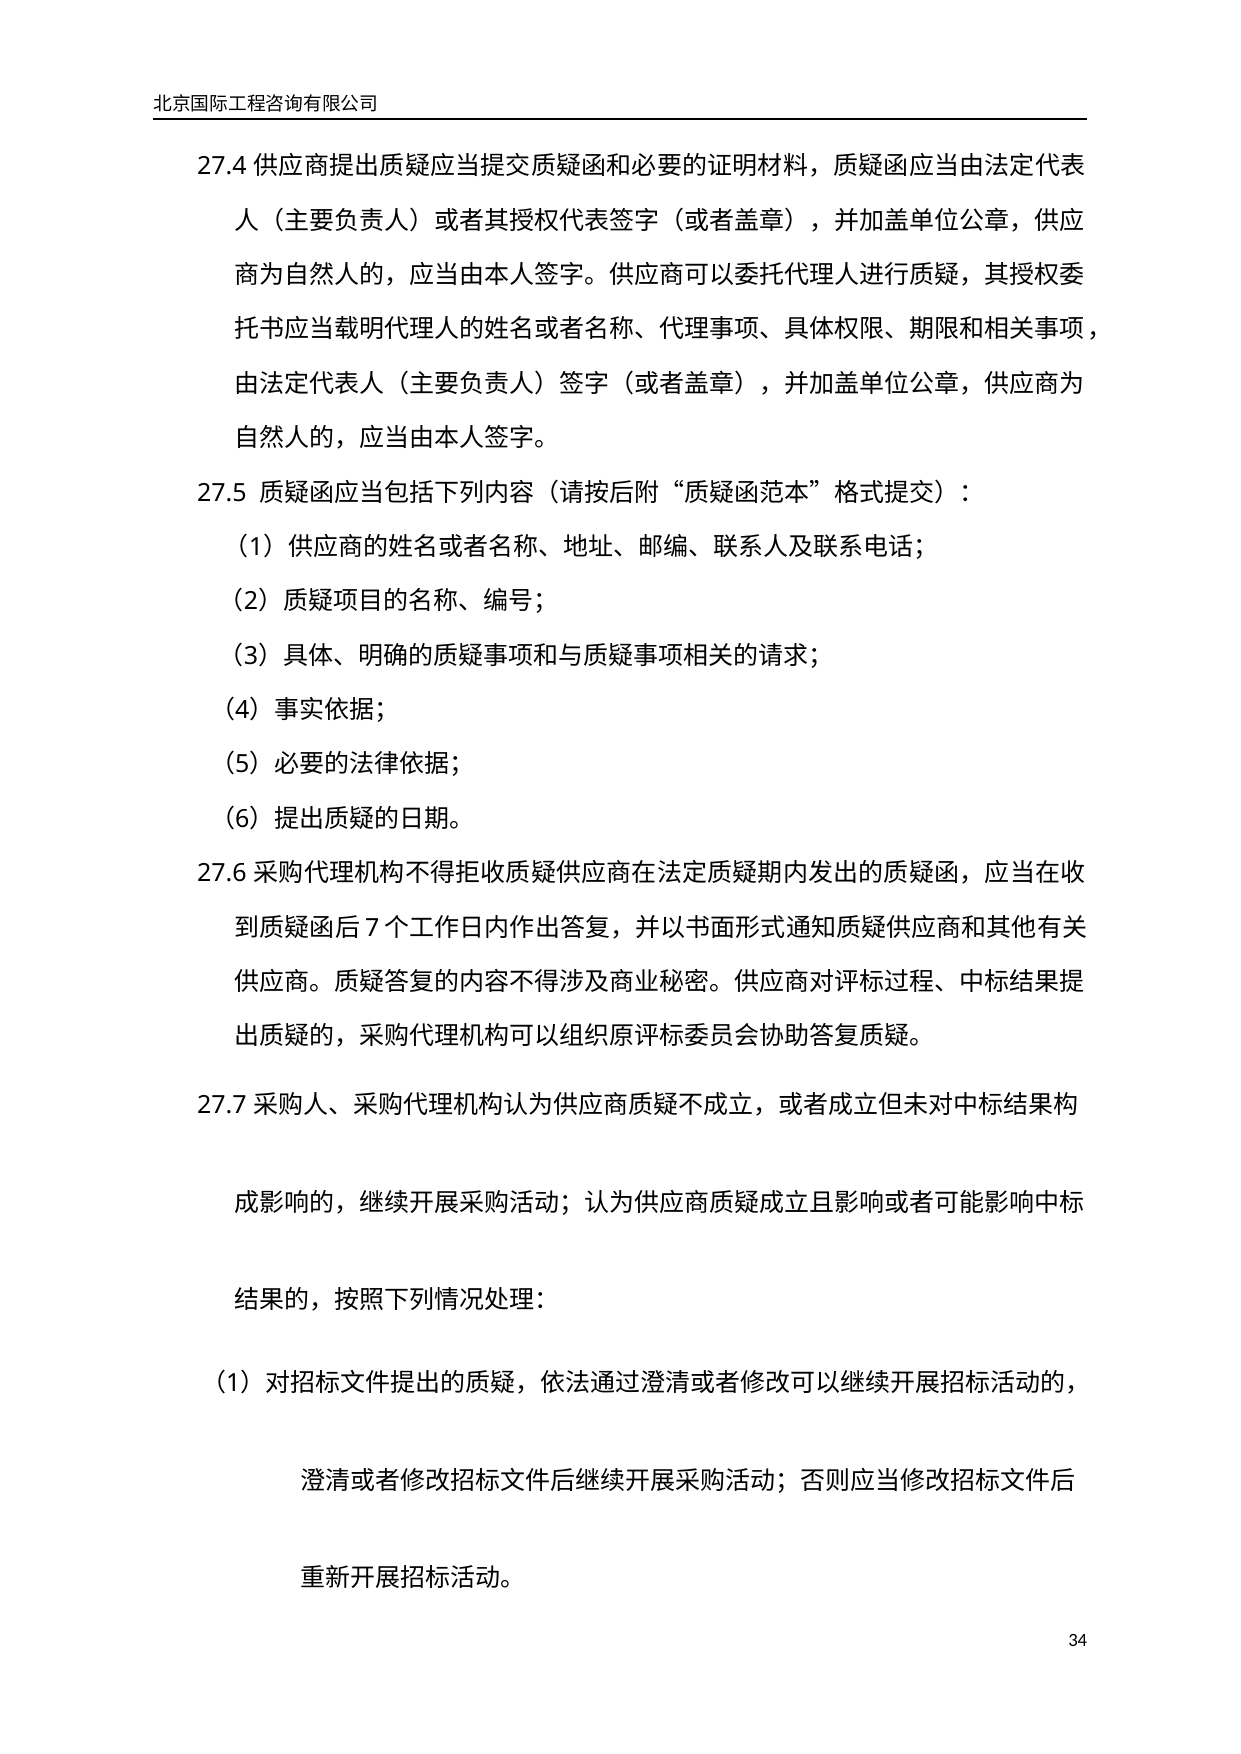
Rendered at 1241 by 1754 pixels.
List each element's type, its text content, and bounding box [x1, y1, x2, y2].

text （6）提出质疑的日期。 [197, 798, 1087, 834]
text 27.4 供应商提出质疑应当提交质疑函和必要的证明材料，质疑函应当由法定代表人（主要负责人）或者其授权代表签字（或者盖章），并加盖单位公章，供应商为自然人的，应当由本人签字。供应商可以委托代理人进行质疑，其授权委托书应当载明代理人的姓名或者名称、代理事项、具体权限、期限和相关事项，由法定代表人（主要负责人）签字（或者盖章），并加盖单位公章，供应商为自然人的，应当由本人签字。 [197, 146, 1087, 454]
text （2）质疑项目的名称、编号； [219, 581, 1087, 617]
text （4）事实依据； [197, 689, 1087, 726]
text （3）具体、明确的质疑事项和与质疑事项相关的请求； [219, 635, 1087, 671]
text 27.7 采购人、采购代理机构认为供应商质疑不成立，或者成立但未对中标结果构成影响的，继续开展采购活动；认为供应商质疑成立且影响或者可能影响中标结果的，按照下列情况处理： [197, 1070, 1087, 1330]
text （5）必要的法律依据； [197, 744, 1087, 780]
text （1）对招标文件提出的质疑，依法通过澄清或者修改可以继续开展招标活动的，澄清或者修改招标文件后继续开展采购活动；否则应当修改招标文件后重新开展招标活动。 [175, 1348, 1087, 1608]
text 27.6 采购代理机构不得拒收质疑供应商在法定质疑期内发出的质疑函，应当在收到质疑函后7个工作日内作出答复，并以书面形式通知质疑供应商和其他有关供应商。质疑答复的内容不得涉及商业秘密。供应商对评标过程、中标结果提出质疑的，采购代理机构可以组织原评标委员会协助答复质疑。 [197, 853, 1087, 1052]
text （1）供应商的姓名或者名称、地址、邮编、联系人及联系电话； [153, 526, 1087, 563]
text 27.5 质疑函应当包括下列内容（请按后附“质疑函范本”格式提交）： [197, 472, 1087, 508]
